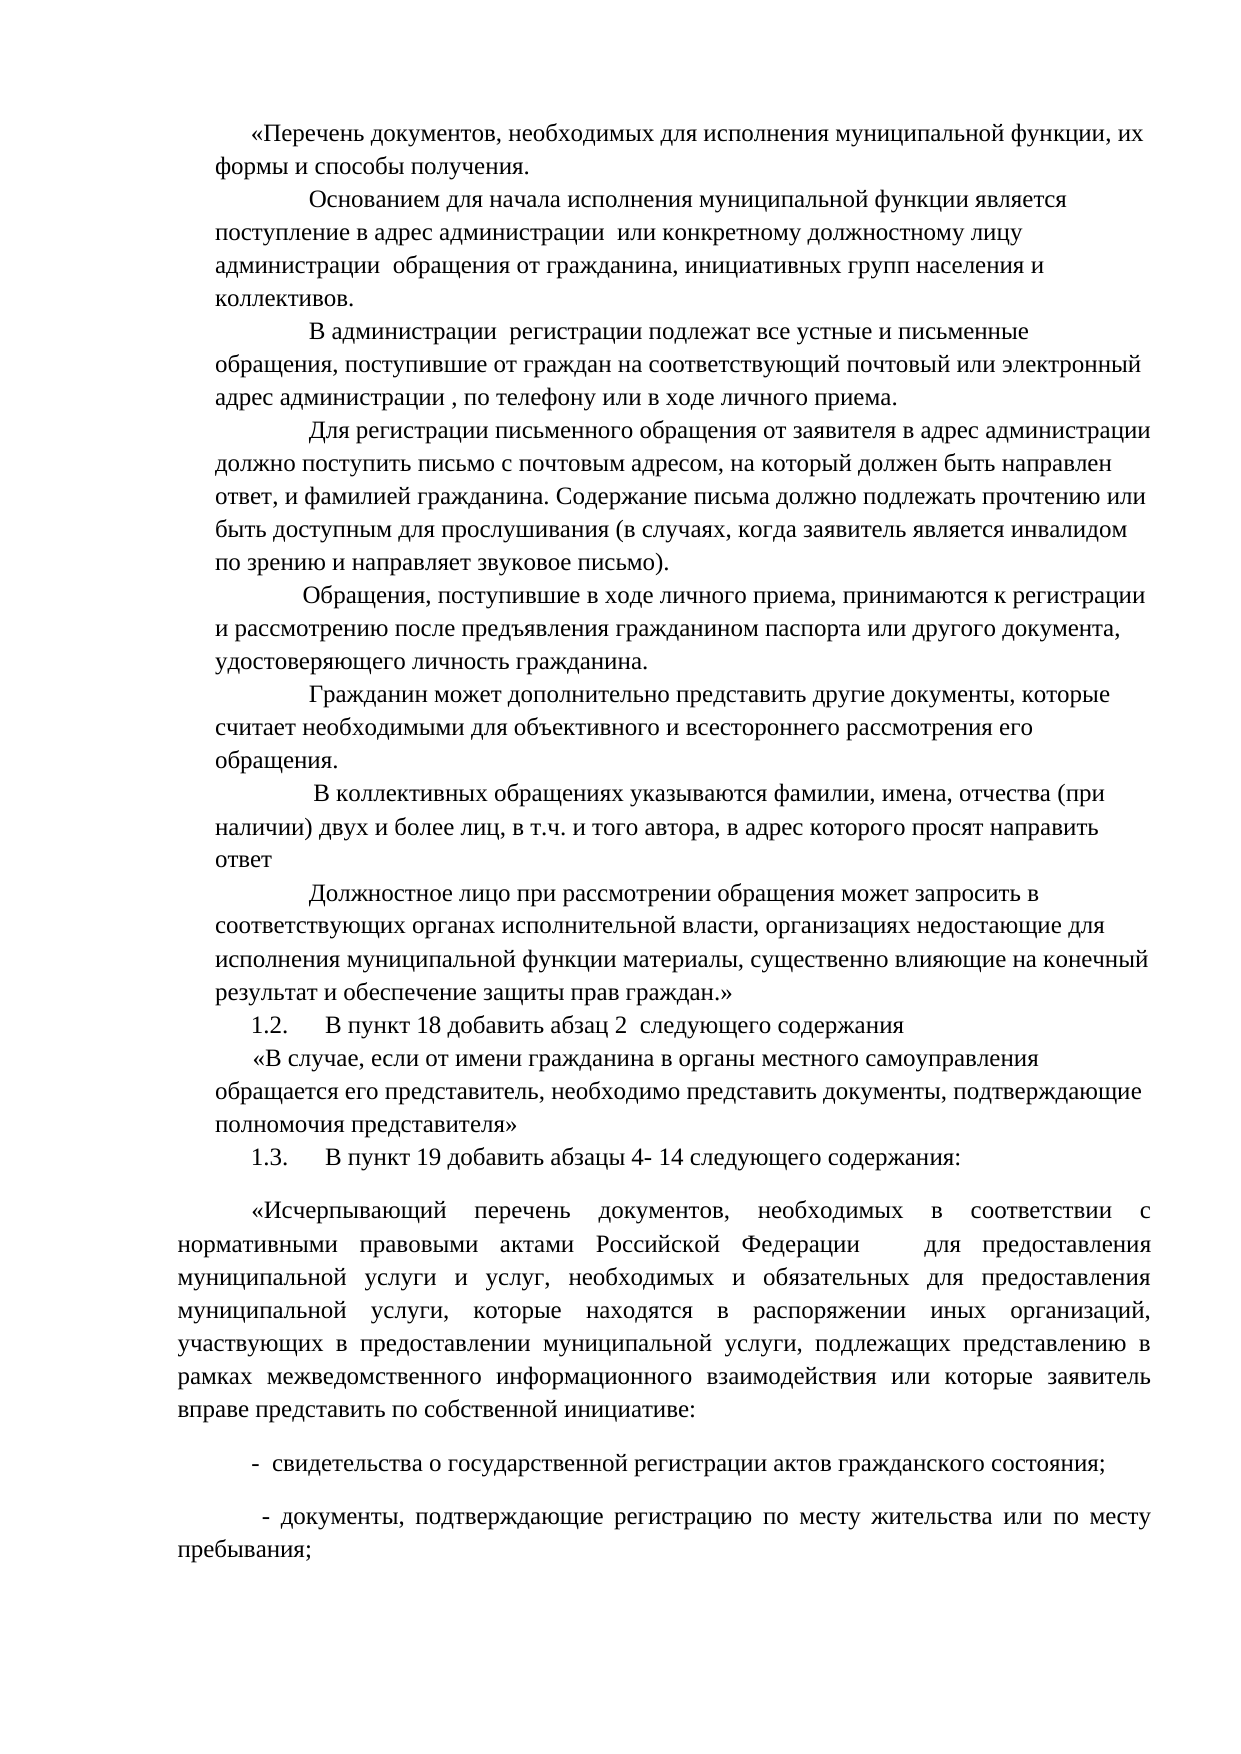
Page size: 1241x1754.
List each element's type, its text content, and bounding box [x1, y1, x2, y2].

text «Исчерпывающий перечень документов, необходимых в соответствии с нормативными правовыми актами Российской Федерации для предоставления муниципальной услуги и услуг, необходимых и обязательных для предоставления муниципальной услуги, которые находятся в распоряжении иных организаций, участвующих в предоставлении муниципальной услуги, подлежащих представлению в рамках межведомственного информационного взаимодействия или которые заявитель вправе представить по собственной инициативе: [177, 1196, 1152, 1422]
text - документы, подтверждающие регистрацию по месту жительства или по месту пребывания; [177, 1501, 1152, 1563]
list В пункт 19 добавить абзацы 4- 14 следующего содержания: [251, 1142, 1152, 1171]
list «В случае, если от имени гражданина в органы местного самоуправления обращается его представитель, необходимо представить документы, подтверждающие полномочия представителя» [215, 1043, 1152, 1137]
text - свидетельства о государственной регистрации актов гражданского состояния; [177, 1448, 1152, 1476]
list «Перечень документов, необходимых для исполнения муниципальной функции, их формы и способы получения. Основанием для начала исполнения муниципальной функции является поступление в адрес администрации или конкретному должностному лицу администрации обращения от гражданина, инициативных групп населения и коллективов. В администрации регистрации подлежат все устные и письменные обращения, поступившие от граждан на соответствующий почтовый или электронный адрес администрации , по телефону или в ходе личного приема. Для регистрации письменного обращения от заявителя в адрес администрации должно поступить письмо с почтовым адресом, на который должен быть направлен ответ, и фамилией гражданина. Содержание письма должно подлежать прочтению или быть доступным для прослушивания (в случаях, когда заявитель является инвалидом по зрению и направляет звуковое письмо). Обращения, поступившие в ходе личного приема, принимаются к регистрации и рассмотрению после предъявления гражданином паспорта или другого документа, удостоверяющего личность гражданина. Гражданин может дополнительно представить другие документы, которые считает необходимыми для объективного и всестороннего рассмотрения его обращения. [215, 118, 1152, 774]
list В пункт 18 добавить абзац 2 следующего содержания [251, 1010, 1152, 1038]
list В коллективных обращениях указываются фамилии, имена, отчества (при наличии) двух и более лиц, в т.ч. и того автора, в адрес которого просят направить ответ Должностное лицо при рассмотрении обращения может запросить в соответствующих органах исполнительной власти, организациях недостающие для исполнения муниципальной функции материалы, существенно влияющие на конечный результат и обеспечение защиты прав граждан.» [215, 778, 1152, 1005]
